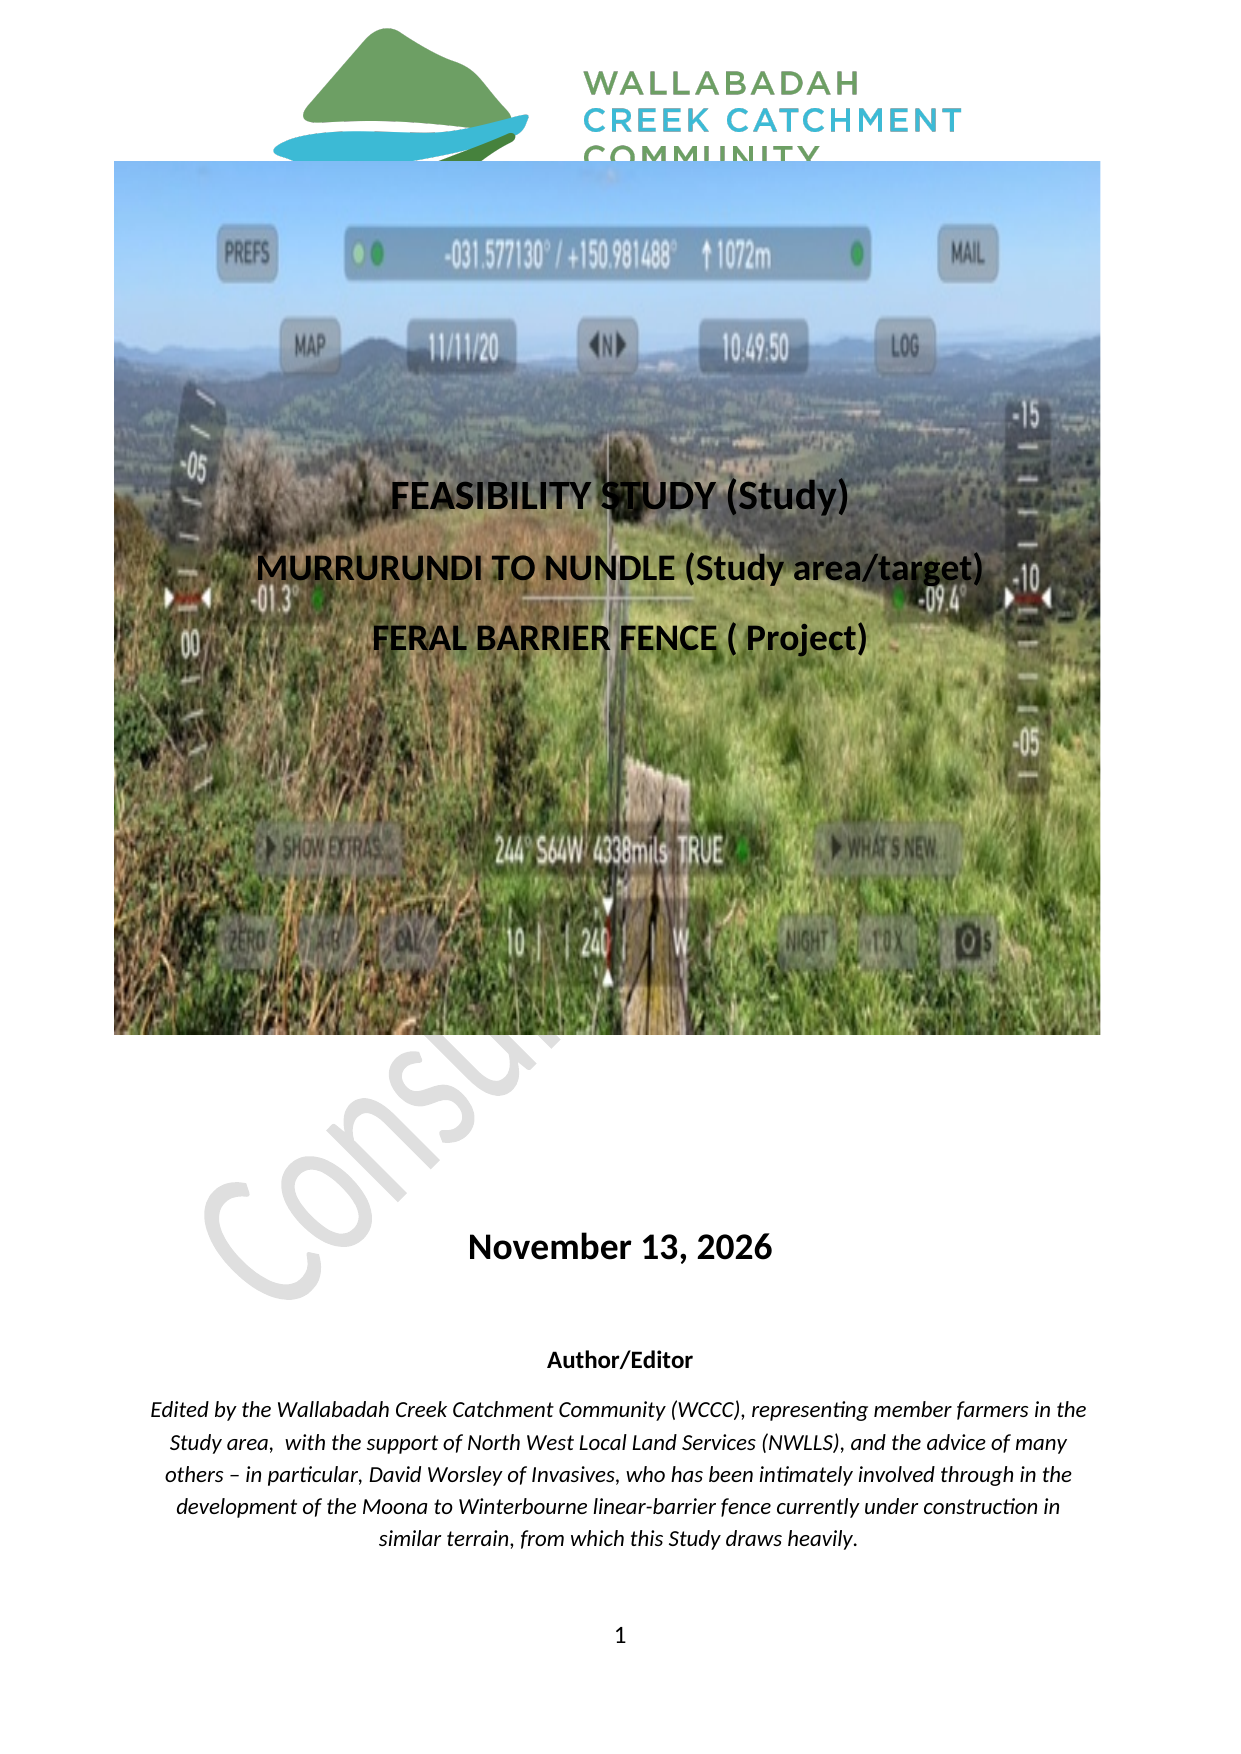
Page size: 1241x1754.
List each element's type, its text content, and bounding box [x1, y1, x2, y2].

picture [0, 1, 1239, 1035]
text February 7, 2022 [150, 1223, 1090, 1269]
text MURRURUNDI TO NUNDLE (Study area/target) [150, 544, 1090, 590]
text FERAL BARRIER FENCE ( Project) [150, 614, 1090, 659]
text Edited by the Wallabadah Creek Catchment Community (WCCC), representing member farmers in the Study area, with the support of North West Local Land Services (NWLLS), and the advice of many others – in particular, David Worsley of Invasives, who has been intimately involved through in the development of the Moona to Winterbourne linear-barrier fence currently under construction in similar terrain, from which this Study draws heavily. [150, 1396, 1090, 1552]
text Author/Editor [150, 1344, 1090, 1374]
text FEASIBILITY STUDY (Study) [150, 469, 1090, 520]
